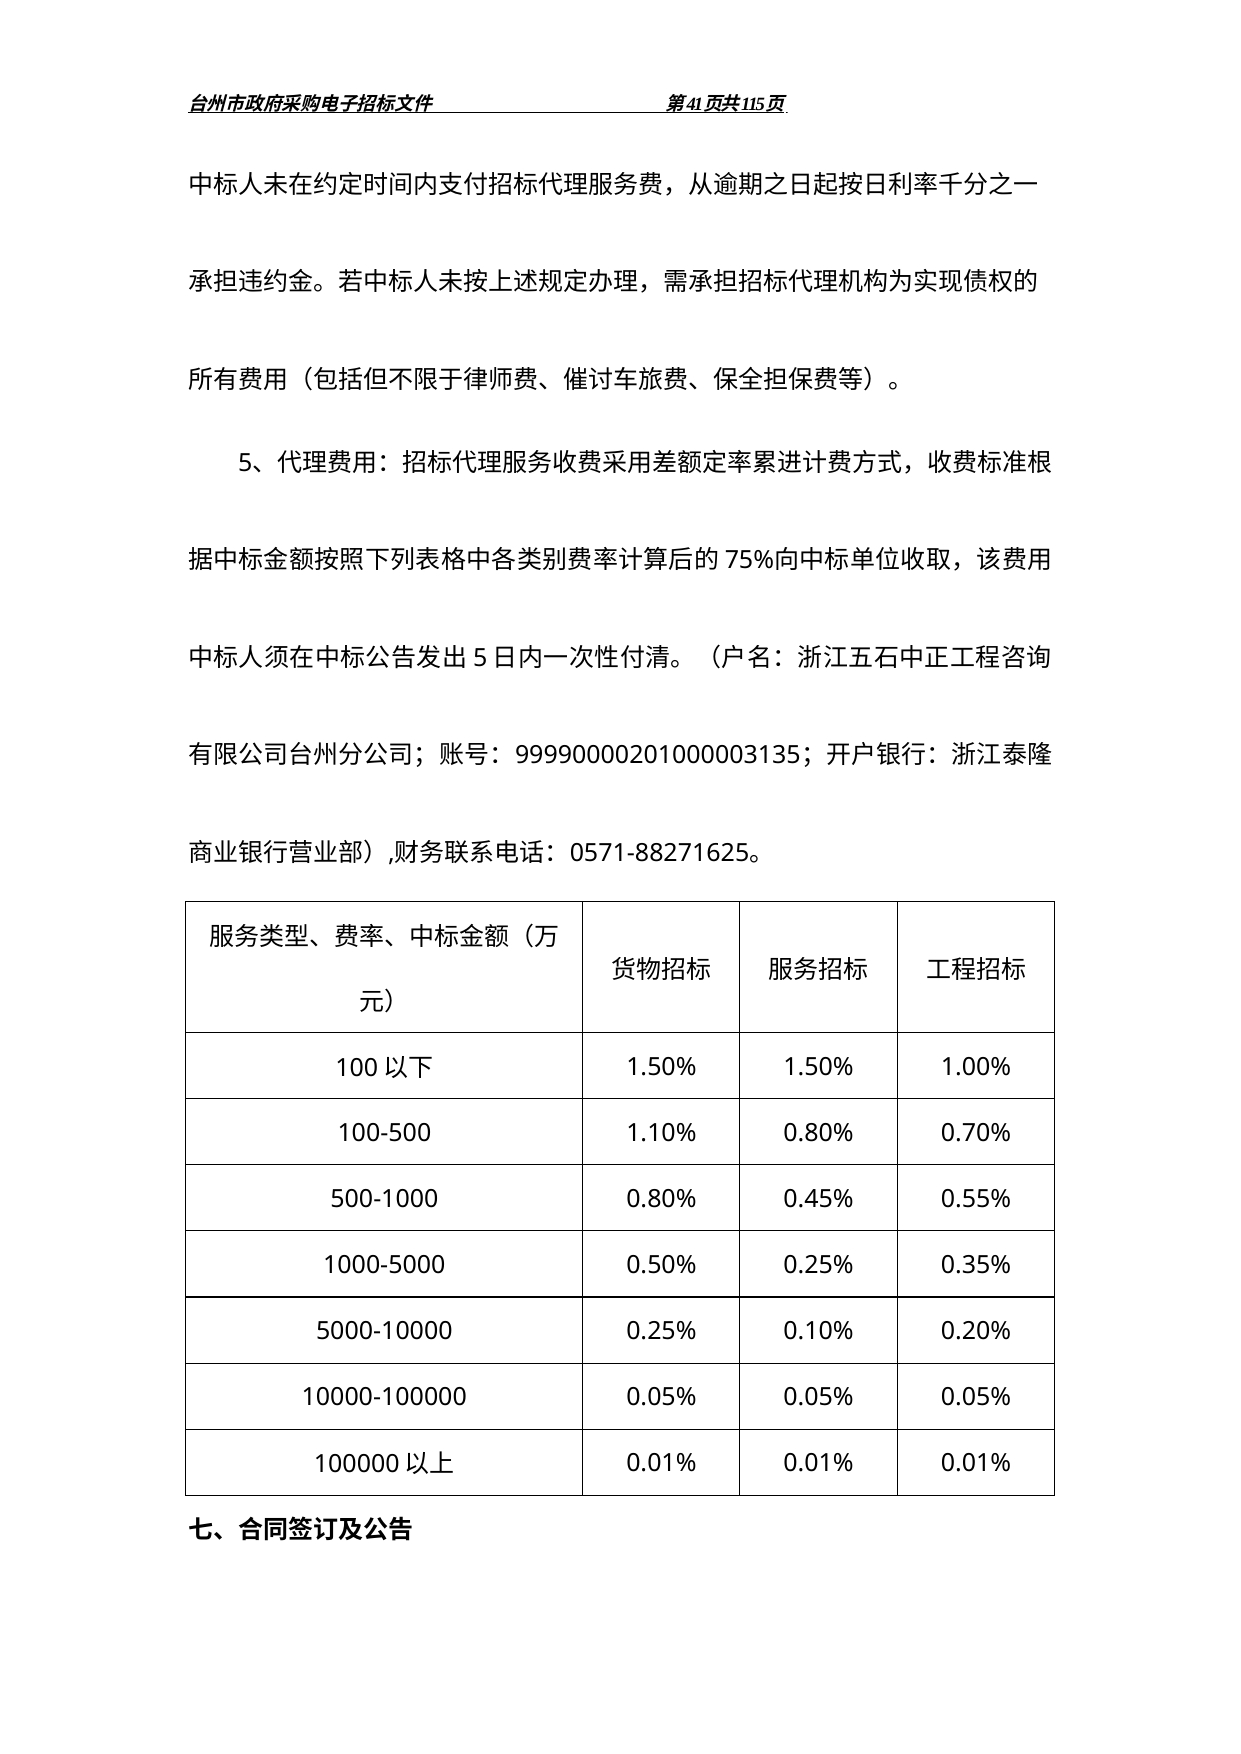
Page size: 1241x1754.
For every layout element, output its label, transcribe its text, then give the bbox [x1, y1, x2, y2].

table_cell 0.20% [898, 1298, 1054, 1362]
table_cell 0.25% [583, 1298, 739, 1362]
table_cell 10000-100000 [186, 1364, 582, 1428]
table_cell 100000以上 [186, 1430, 582, 1494]
table_cell 0.70% [898, 1099, 1054, 1164]
table_cell 0.50% [583, 1231, 739, 1296]
table_cell 1.50% [740, 1033, 897, 1098]
table_cell 0.05% [583, 1364, 739, 1428]
table_cell 0.25% [740, 1231, 897, 1296]
table_header 服务招标 [740, 902, 897, 1032]
table_cell 100-500 [186, 1099, 582, 1164]
table_cell 0.45% [740, 1165, 897, 1230]
text 5、代理费用：招标代理服务收费采用差额定率累进计费方式，收费标准根据中标金额按照下列表格中各类别费率计算后的75%向中标单位收取，该费用中标人须在中标公告发出5日内一次性付清。（户名：浙江五石中正工程咨询有限公司台州分公司；账号：99990000201000003135；开户银行：浙江泰隆商业银行营业部）,财务联系电话：0571-88271625。 [188, 428, 1052, 883]
table_cell 0.05% [740, 1364, 897, 1428]
table_header 服务类型、费率、中标金额（万元） [186, 902, 582, 1032]
table_cell 0.05% [898, 1364, 1054, 1428]
table_header 工程招标 [898, 902, 1054, 1032]
table_cell 1.00% [898, 1033, 1054, 1098]
table_cell 0.80% [583, 1165, 739, 1230]
table_cell 1.10% [583, 1099, 739, 1164]
table_cell 0.01% [898, 1430, 1054, 1494]
text 七、合同签订及公告 [188, 1496, 1052, 1561]
table_cell 0.55% [898, 1165, 1054, 1230]
table_cell 500-1000 [186, 1165, 582, 1230]
table_cell 5000-10000 [186, 1298, 582, 1362]
table_cell 0.35% [898, 1231, 1054, 1296]
table_cell 0.10% [740, 1298, 897, 1362]
table_cell 1.50% [583, 1033, 739, 1098]
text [188, 150, 1052, 410]
table_cell 1000-5000 [186, 1231, 582, 1296]
table_cell 0.01% [583, 1430, 739, 1494]
table_header 货物招标 [583, 902, 739, 1032]
table_cell 100以下 [186, 1033, 582, 1098]
table_cell 0.01% [740, 1430, 897, 1494]
table_cell 0.80% [740, 1099, 897, 1164]
